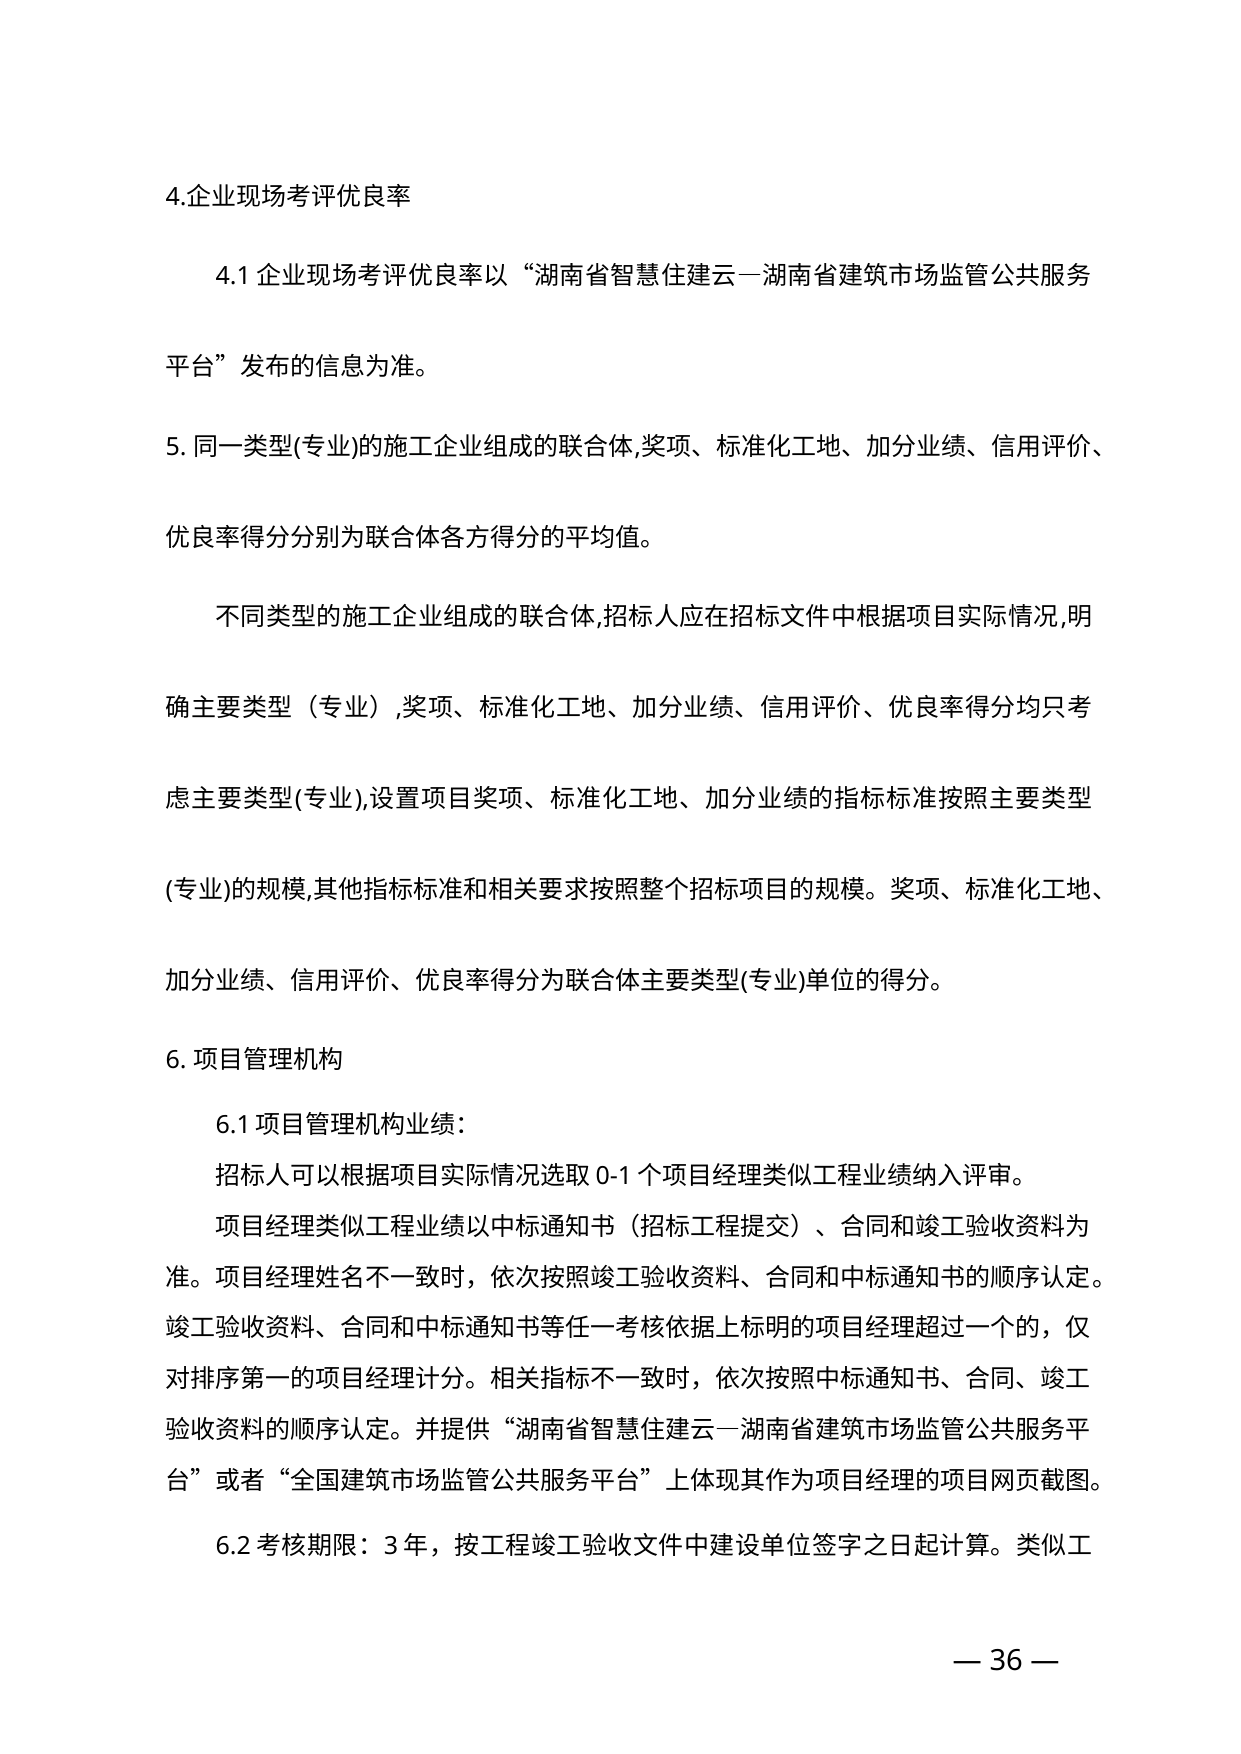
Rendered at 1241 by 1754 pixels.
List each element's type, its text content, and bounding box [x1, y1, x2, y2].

text 4.1企业现场考评优良率以“湖南省智慧住建云—湖南省建筑市场监管公共服务平台”发布的信息为准。 [165, 241, 1093, 397]
text 项目经理类似工程业绩以中标通知书（招标工程提交）、合同和竣工验收资料为准。项目经理姓名不一致时，依次按照竣工验收资料、合同和中标通知书的顺序认定。竣工验收资料、合同和中标通知书等任一考核依据上标明的项目经理超过一个的，仅对排序第一的项目经理计分。相关指标不一致时，依次按照中标通知书、合同、竣工验收资料的顺序认定。并提供“湖南省智慧住建云—湖南省建筑市场监管公共服务平台”或者“全国建筑市场监管公共服务平台”上体现其作为项目经理的项目网页截图。 [165, 1206, 1093, 1496]
text 不同类型的施工企业组成的联合体,招标人应在招标文件中根据项目实际情况,明确主要类型（专业）,奖项、标准化工地、加分业绩、信用评价、优良率得分均只考虑主要类型(专业),设置项目奖项、标准化工地、加分业绩的指标标准按照主要类型(专业)的规模,其他指标标准和相关要求按照整个招标项目的规模。奖项、标准化工地、加分业绩、信用评价、优良率得分为联合体主要类型(专业)单位的得分。 [165, 582, 1093, 1011]
text 6.1项目管理机构业绩： [165, 1105, 1093, 1141]
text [165, 1511, 1093, 1576]
text 5. 同一类型(专业)的施工企业组成的联合体,奖项、标准化工地、加分业绩、信用评价、优良率得分分别为联合体各方得分的平均值。 [165, 412, 1093, 568]
text 6. 项目管理机构 [165, 1026, 1093, 1091]
text 招标人可以根据项目实际情况选取0-1个项目经理类似工程业绩纳入评审。 [165, 1156, 1093, 1192]
text 4.企业现场考评优良率 [165, 162, 1093, 227]
